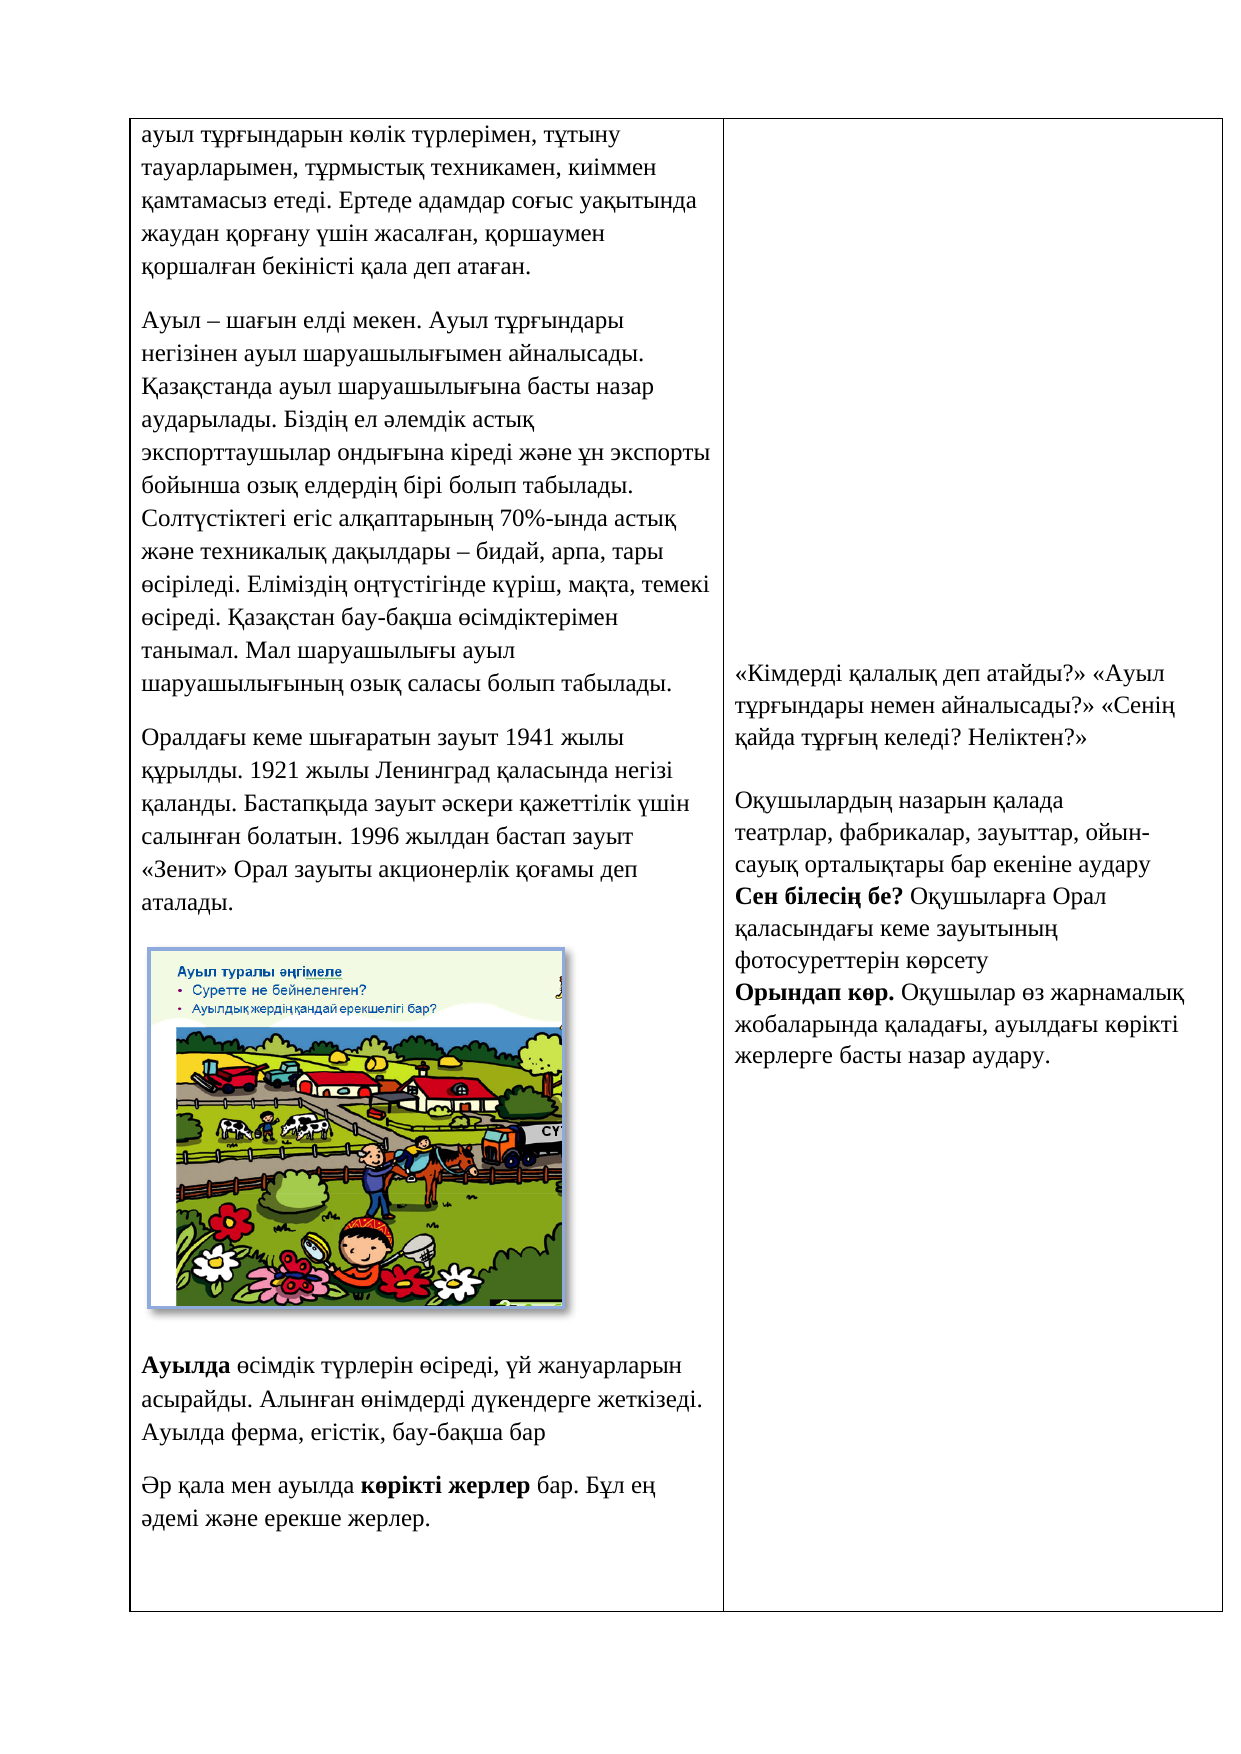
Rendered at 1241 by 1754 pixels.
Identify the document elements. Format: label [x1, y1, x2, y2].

table_cell [131, 119, 723, 1611]
picture [151, 951, 562, 1306]
table_cell [724, 119, 1222, 1611]
